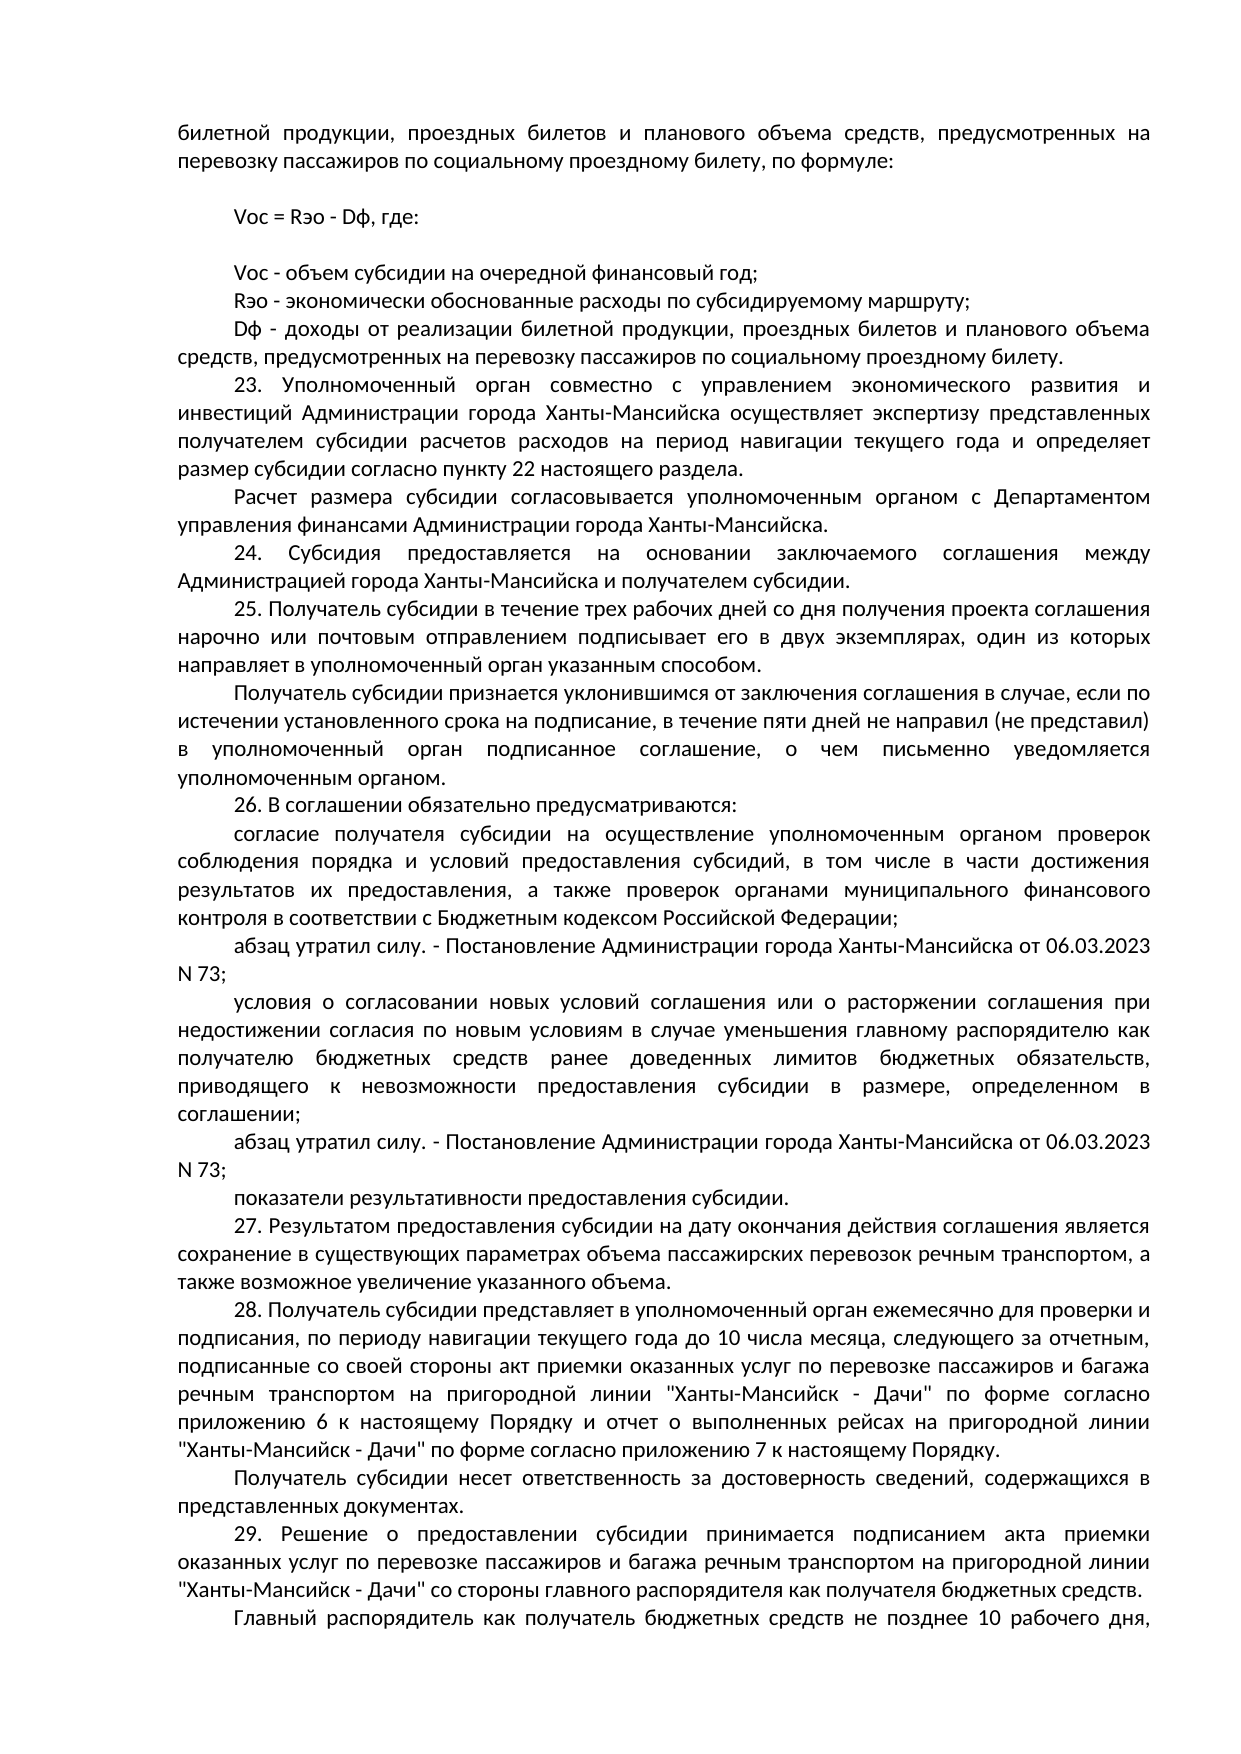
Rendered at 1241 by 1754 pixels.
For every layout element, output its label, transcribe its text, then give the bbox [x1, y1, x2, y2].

text Rэо - экономически обоснованные расходы по субсидируемому маршруту; [177, 286, 1152, 314]
text Получатель субсидии несет ответственность за достоверность сведений, содержащихся в представленных документах. [177, 1463, 1152, 1519]
text 23. Уполномоченный орган совместно с управлением экономического развития и инвестиций Администрации города Ханты-Мансийска осуществляет экспертизу представленных получателем субсидии расчетов расходов на период навигации текущего года и определяет размер субсидии согласно пункту 22 настоящего раздела. [177, 370, 1152, 482]
text 26. В соглашении обязательно предусматриваются: [177, 791, 1152, 819]
text 27. Результатом предоставления субсидии на дату окончания действия соглашения является сохранение в существующих параметрах объема пассажирских перевозок речным транспортом, а также возможное увеличение указанного объема. [177, 1211, 1152, 1295]
text согласие получателя субсидии на осуществление уполномоченным органом проверок соблюдения порядка и условий предоставления субсидий, в том числе в части достижения результатов их предоставления, а также проверок органами муниципального финансового контроля в соответствии с Бюджетным кодексом Российской Федерации; [177, 819, 1152, 931]
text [177, 1603, 1152, 1631]
text Dф - доходы от реализации билетной продукции, проездных билетов и планового объема средств, предусмотренных на перевозку пассажиров по социальному проездному билету. [177, 314, 1152, 370]
text Vос = Rэо - Dф, где: [177, 202, 1152, 230]
text 24. Субсидия предоставляется на основании заключаемого соглашения между Администрацией города Ханты-Мансийска и получателем субсидии. [177, 538, 1152, 594]
text абзац утратил силу. - Постановление Администрации города Ханты-Мансийска от 06.03.2023 N 73; [177, 931, 1152, 987]
text Получатель субсидии признается уклонившимся от заключения соглашения в случае, если по истечении установленного срока на подписание, в течение пяти дней не направил (не представил) в уполномоченный орган подписанное соглашение, о чем письменно уведомляется уполномоченным органом. [177, 678, 1152, 791]
text Vос - объем субсидии на очередной финансовый год; [177, 258, 1152, 286]
text условия о согласовании новых условий соглашения или о расторжении соглашения при недостижении согласия по новым условиям в случае уменьшения главному распорядителю как получателю бюджетных средств ранее доведенных лимитов бюджетных обязательств, приводящего к невозможности предоставления субсидии в размере, определенном в соглашении; [177, 987, 1152, 1127]
text абзац утратил силу. - Постановление Администрации города Ханты-Мансийска от 06.03.2023 N 73; [177, 1127, 1152, 1183]
text Расчет размера субсидии согласовывается уполномоченным органом с Департаментом управления финансами Администрации города Ханты-Мансийска. [177, 482, 1152, 538]
text 29. Решение о предоставлении субсидии принимается подписанием акта приемки оказанных услуг по перевозке пассажиров и багажа речным транспортом на пригородной линии "Ханты-Мансийск - Дачи" со стороны главного распорядителя как получателя бюджетных средств. [177, 1519, 1152, 1603]
text 28. Получатель субсидии представляет в уполномоченный орган ежемесячно для проверки и подписания, по периоду навигации текущего года до 10 числа месяца, следующего за отчетным, подписанные со своей стороны акт приемки оказанных услуг по перевозке пассажиров и багажа речным транспортом на пригородной линии "Ханты-Мансийск - Дачи" по форме согласно приложению 6 к настоящему Порядку и отчет о выполненных рейсах на пригородной линии "Ханты-Мансийск - Дачи" по форме согласно приложению 7 к настоящему Порядку. [177, 1295, 1152, 1463]
text показатели результативности предоставления субсидии. [177, 1183, 1152, 1211]
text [177, 118, 1152, 174]
text 25. Получатель субсидии в течение трех рабочих дней со дня получения проекта соглашения нарочно или почтовым отправлением подписывает его в двух экземплярах, один из которых направляет в уполномоченный орган указанным способом. [177, 594, 1152, 678]
